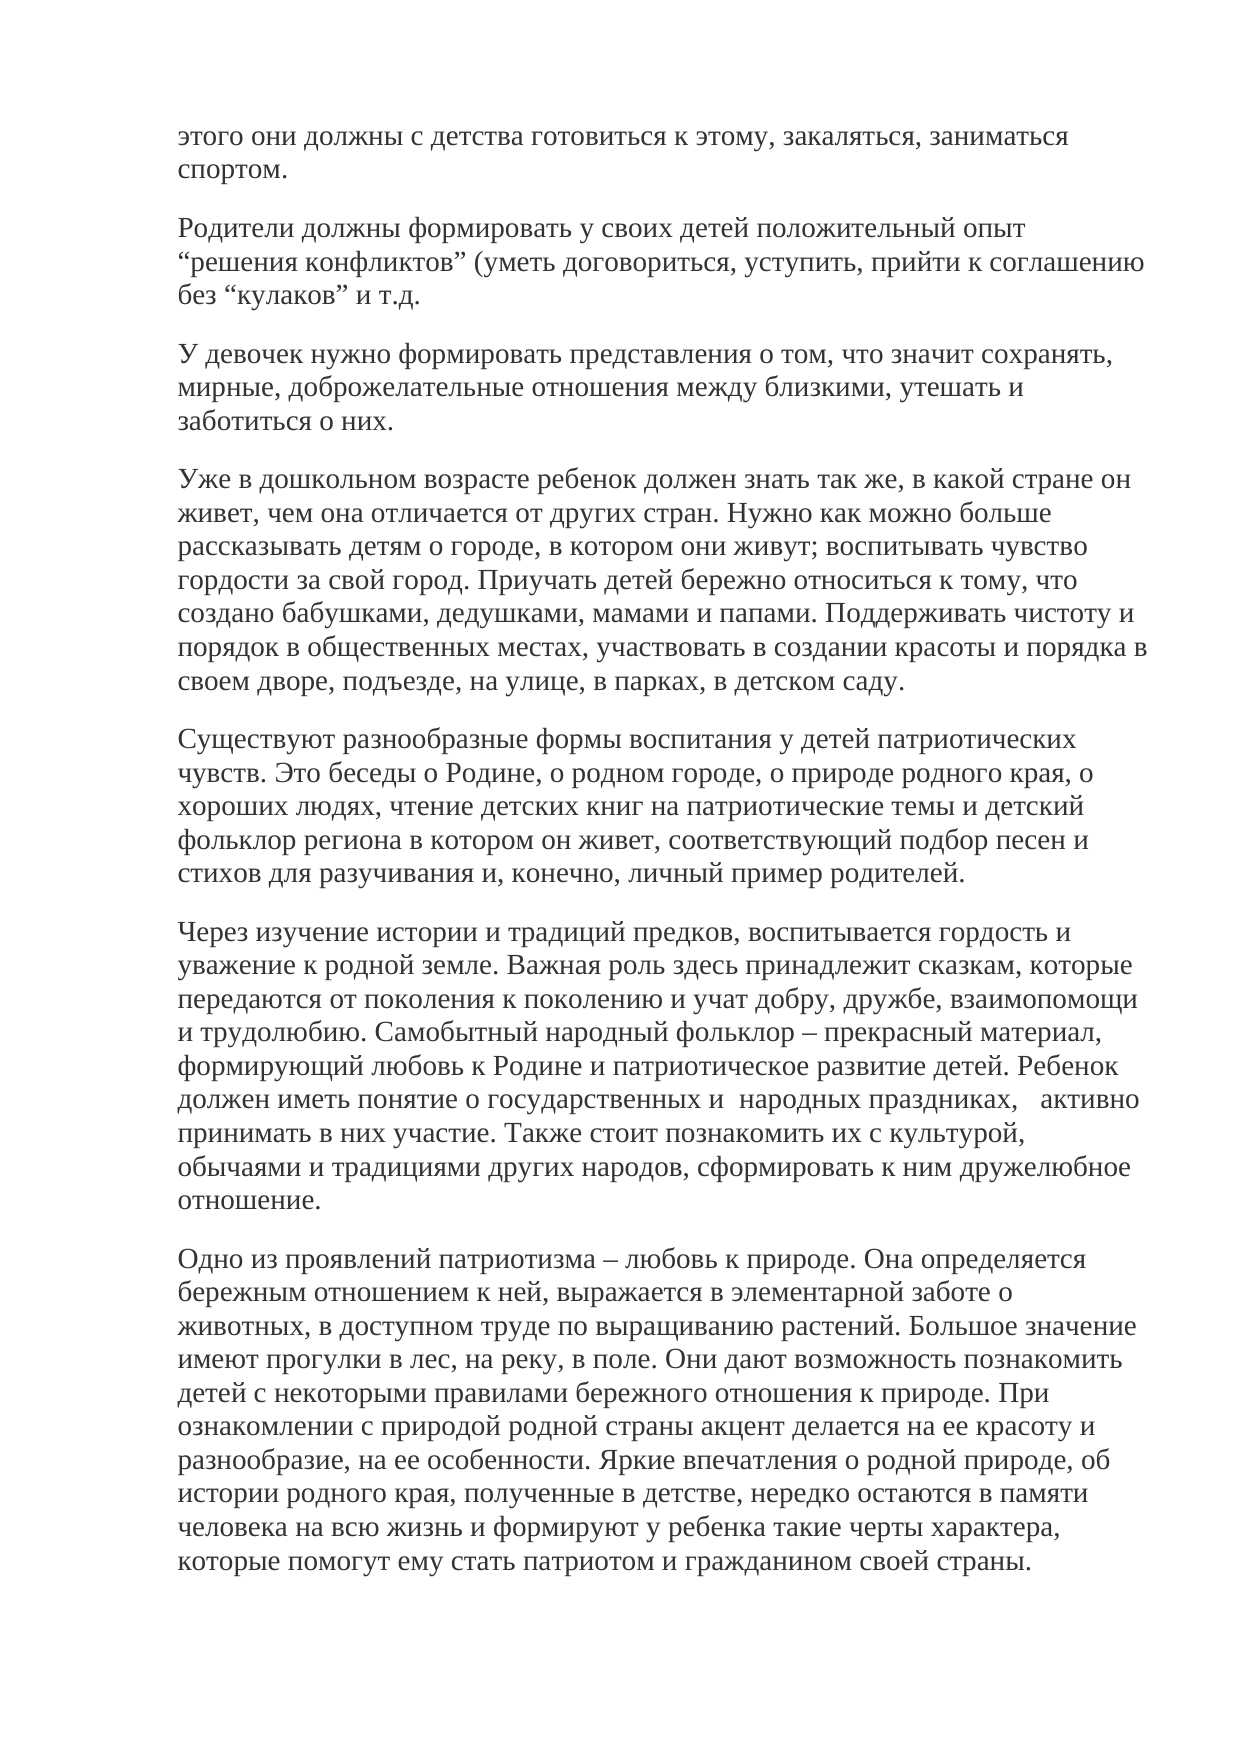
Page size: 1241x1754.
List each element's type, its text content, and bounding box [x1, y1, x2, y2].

text У девочек нужно формировать представления о том, что значит сохранять, мирные, доброжелательные отношения между близкими, утешать и заботиться о них. [177, 336, 1152, 436]
text Уже в дошкольном возрасте ребенок должен знать так же, в какой стране он живет, чем она отличается от других стран. Нужно как можно больше рассказывать детям о городе, в котором они живут; воспитывать чувство гордости за свой город. Приучать детей бережно относиться к тому, что создано бабушками, дедушками, мамами и папами. Поддерживать чистоту и порядок в общественных местах, участвовать в создании красоты и порядка в своем дворе, подъезде, на улице, в парках, в детском саду. [177, 461, 1152, 696]
text Существуют разнообразные формы воспитания у детей патриотических чувств. Это беседы о Родине, о родном городе, о природе родного края, о хороших людях, чтение детских книг на патриотические темы и детский фольклор региона в котором он живет, соответствующий подбор песен и стихов для разучивания и, конечно, личный пример родителей. [177, 721, 1152, 889]
text Одно из проявлений патриотизма – любовь к природе. Она определяется бережным отношением к ней, выражается в элементарной заботе о животных, в доступном труде по выращиванию растений. Большое значение имеют прогулки в лес, на реку, в поле. Они дают возможность познакомить детей с некоторыми правилами бережного отношения к природе. При ознакомлении с природой родной страны акцент делается на ее красоту и разнообразие, на ее особенности. Яркие впечатления о родной природе, об истории родного края, полученные в детстве, нередко остаются в памяти человека на всю жизнь и формируют у ребенка такие черты характера, которые помогут ему стать патриотом и гражданином своей страны. [177, 1241, 1152, 1576]
text Через изучение истории и традиций предков, воспитывается гордость и уважение к родной земле. Важная роль здесь принадлежит сказкам, которые передаются от поколения к поколению и учат добру, дружбе, взаимопомощи и трудолюбию. Самобытный народный фольклор – прекрасный материал, формирующий любовь к Родине и патриотическое развитие детей. Ребенок должен иметь понятие о государственных и народных праздниках, активно принимать в них участие. Также стоит познакомить их с культурой, обычаями и традициями других народов, сформировать к ним дружелюбное отношение. [177, 914, 1152, 1216]
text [177, 118, 1152, 185]
text Родители должны формировать у своих детей положительный опыт “решения конфликтов” (уметь договориться, уступить, прийти к соглашению без “кулаков” и т.д. [177, 210, 1152, 311]
